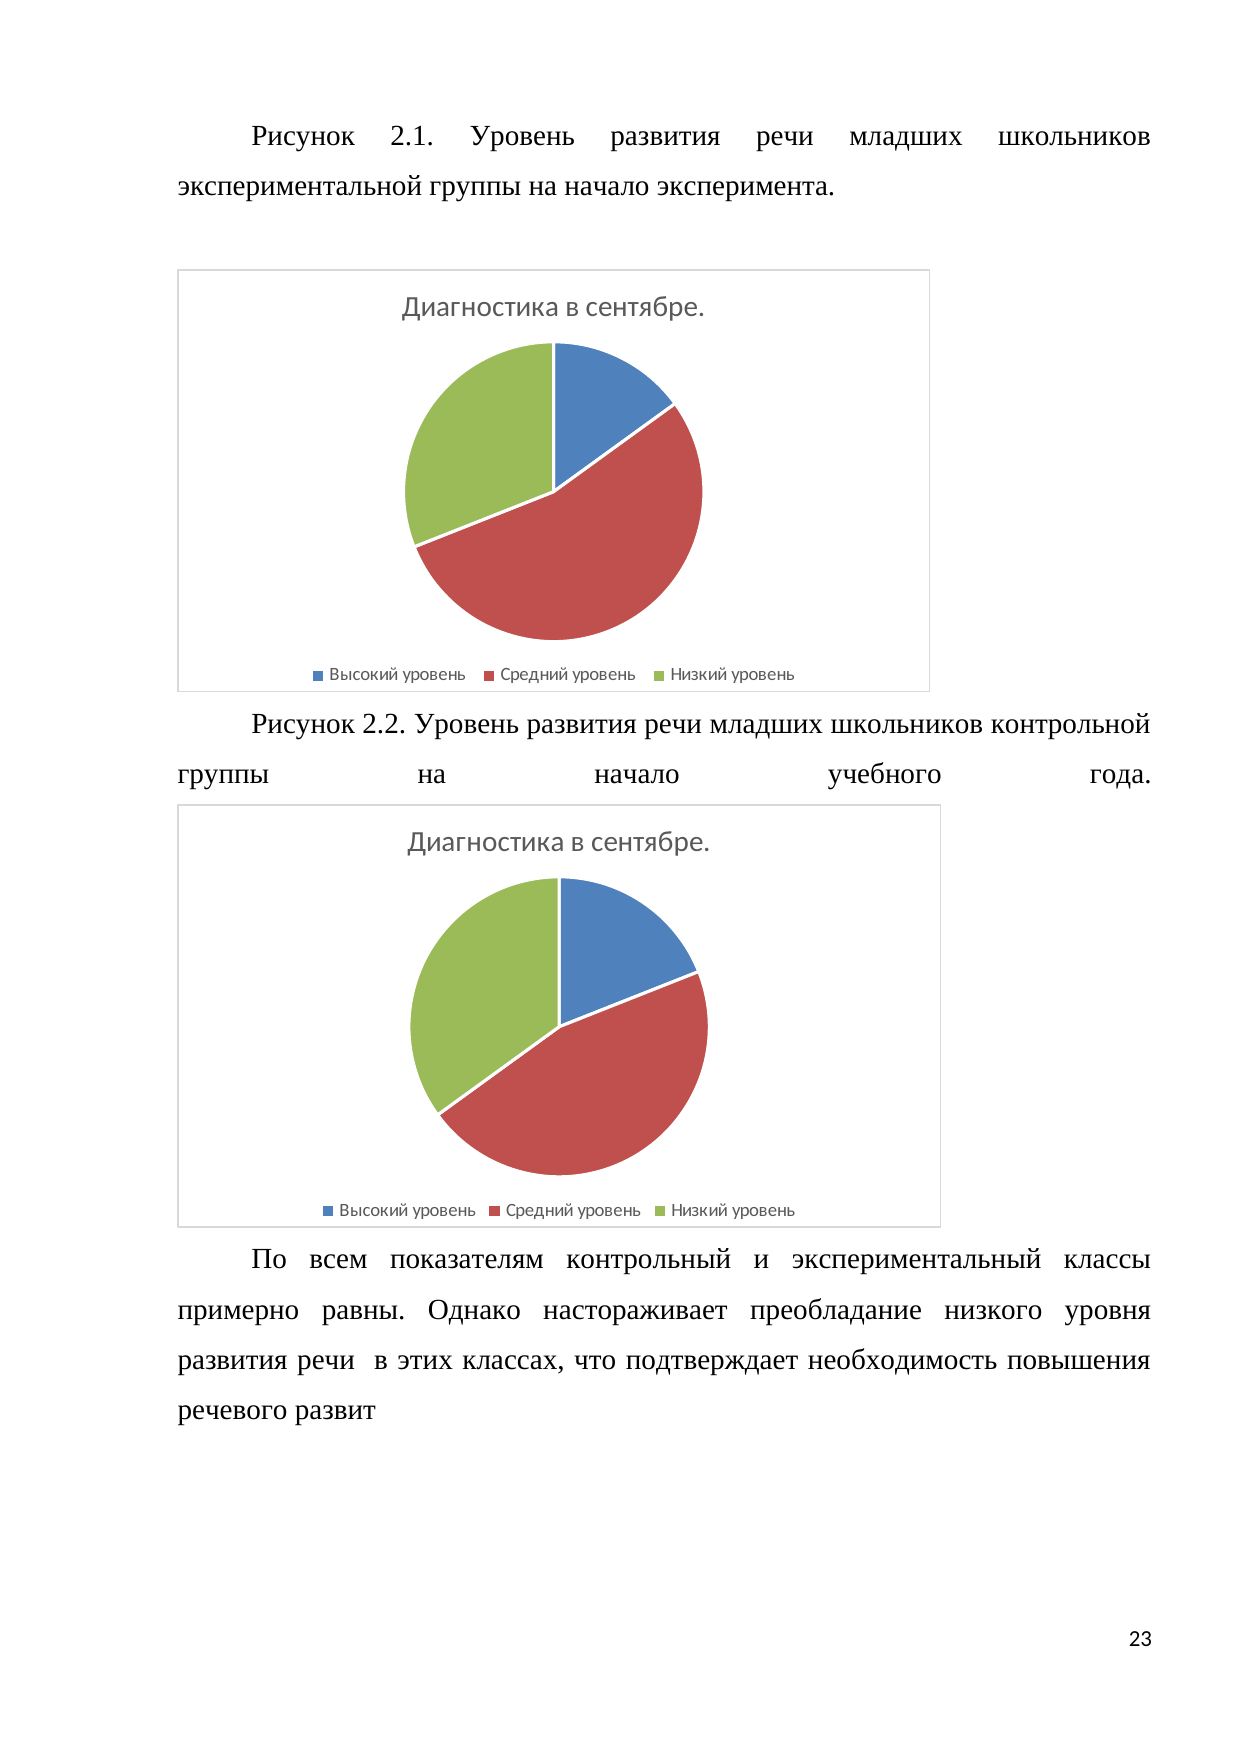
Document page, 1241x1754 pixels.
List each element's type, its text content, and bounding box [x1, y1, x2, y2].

text Рисунок 2.1. Уровень развития речи младших школьников экспериментальной группы на начало эксперимента. [177, 118, 1152, 202]
text Рисунок 2.2. Уровень развития речи младших школьников контрольной группы на начало учебного года. [177, 706, 1152, 1228]
text По всем показателям контрольный и экспериментальный классы примерно равны. Однако настораживает преобладание низкого уровня развития речи в этих классах, что подтверждает необходимость повышения речевого развит [177, 1242, 1152, 1426]
